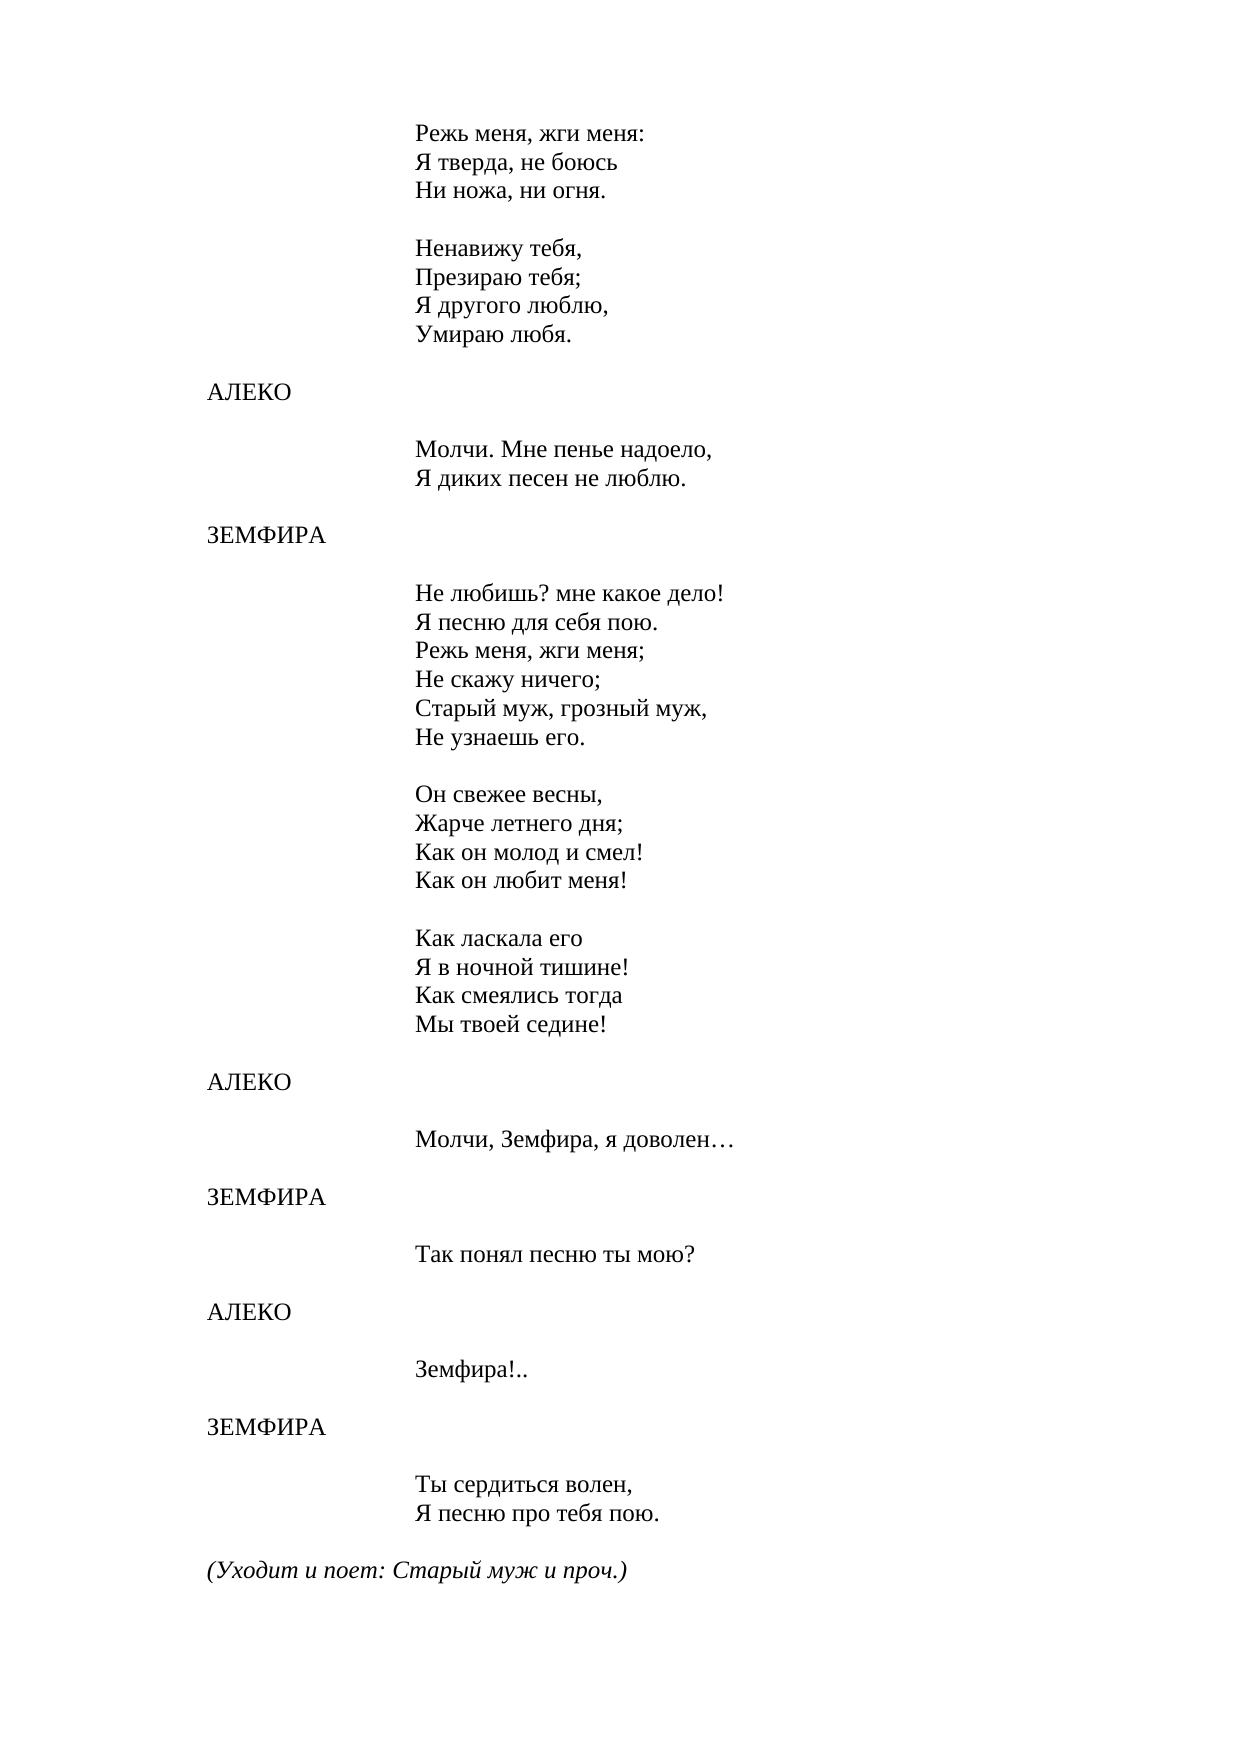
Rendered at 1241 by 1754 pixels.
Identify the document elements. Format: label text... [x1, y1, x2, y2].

text ЗЕМФИРА [148, 1412, 1152, 1441]
text АЛЕКО [148, 377, 1152, 406]
text Я тверда, не боюсь [356, 147, 1089, 176]
text Режь меня, жги меня; [356, 636, 1089, 664]
text Я песню для себя пою. [356, 607, 1089, 636]
text Земфира!.. [356, 1354, 1089, 1383]
text Как он молод и смел! [356, 837, 1089, 866]
text АЛЕКО [148, 1297, 1152, 1326]
text Я диких песен не люблю. [356, 463, 1089, 492]
text Презираю тебя; [356, 262, 1089, 291]
text Молчи, Земфира, я доволен… [356, 1124, 1089, 1153]
text Он свежее весны, [356, 779, 1089, 808]
text Молчи. Мне пенье надоело, [356, 434, 1089, 463]
text (Уходит и поет: Старый муж и проч.) [148, 1556, 1152, 1584]
text ЗЕМФИРА [148, 521, 1152, 549]
text Как смеялись тогда [356, 981, 1089, 1009]
text Как ласкала его [356, 923, 1089, 952]
text Я песню про тебя пою. [356, 1498, 1089, 1527]
text Ни ножа, ни огня. [356, 176, 1089, 204]
text Жарче летнего дня; [356, 808, 1089, 837]
text Я в ночной тишине! [356, 952, 1089, 981]
text Ненавижу тебя, [356, 233, 1089, 262]
text Умираю любя. [356, 319, 1089, 348]
text ЗЕМФИРА [148, 1182, 1152, 1211]
text Не узнаешь его. [356, 722, 1089, 751]
text Старый муж, грозный муж, [356, 693, 1089, 722]
text Как он любит меня! [356, 866, 1089, 894]
text Мы твоей седине! [356, 1009, 1089, 1038]
text АЛЕКО [148, 1067, 1152, 1096]
text Ты сердиться волен, [356, 1469, 1089, 1498]
text Не скажу ничего; [356, 664, 1089, 693]
text Не любишь? мне какое дело! [356, 578, 1089, 607]
text Режь меня, жги меня: [356, 118, 1089, 147]
text Так понял песню ты мою? [356, 1239, 1089, 1268]
text Я другого люблю, [356, 291, 1089, 319]
